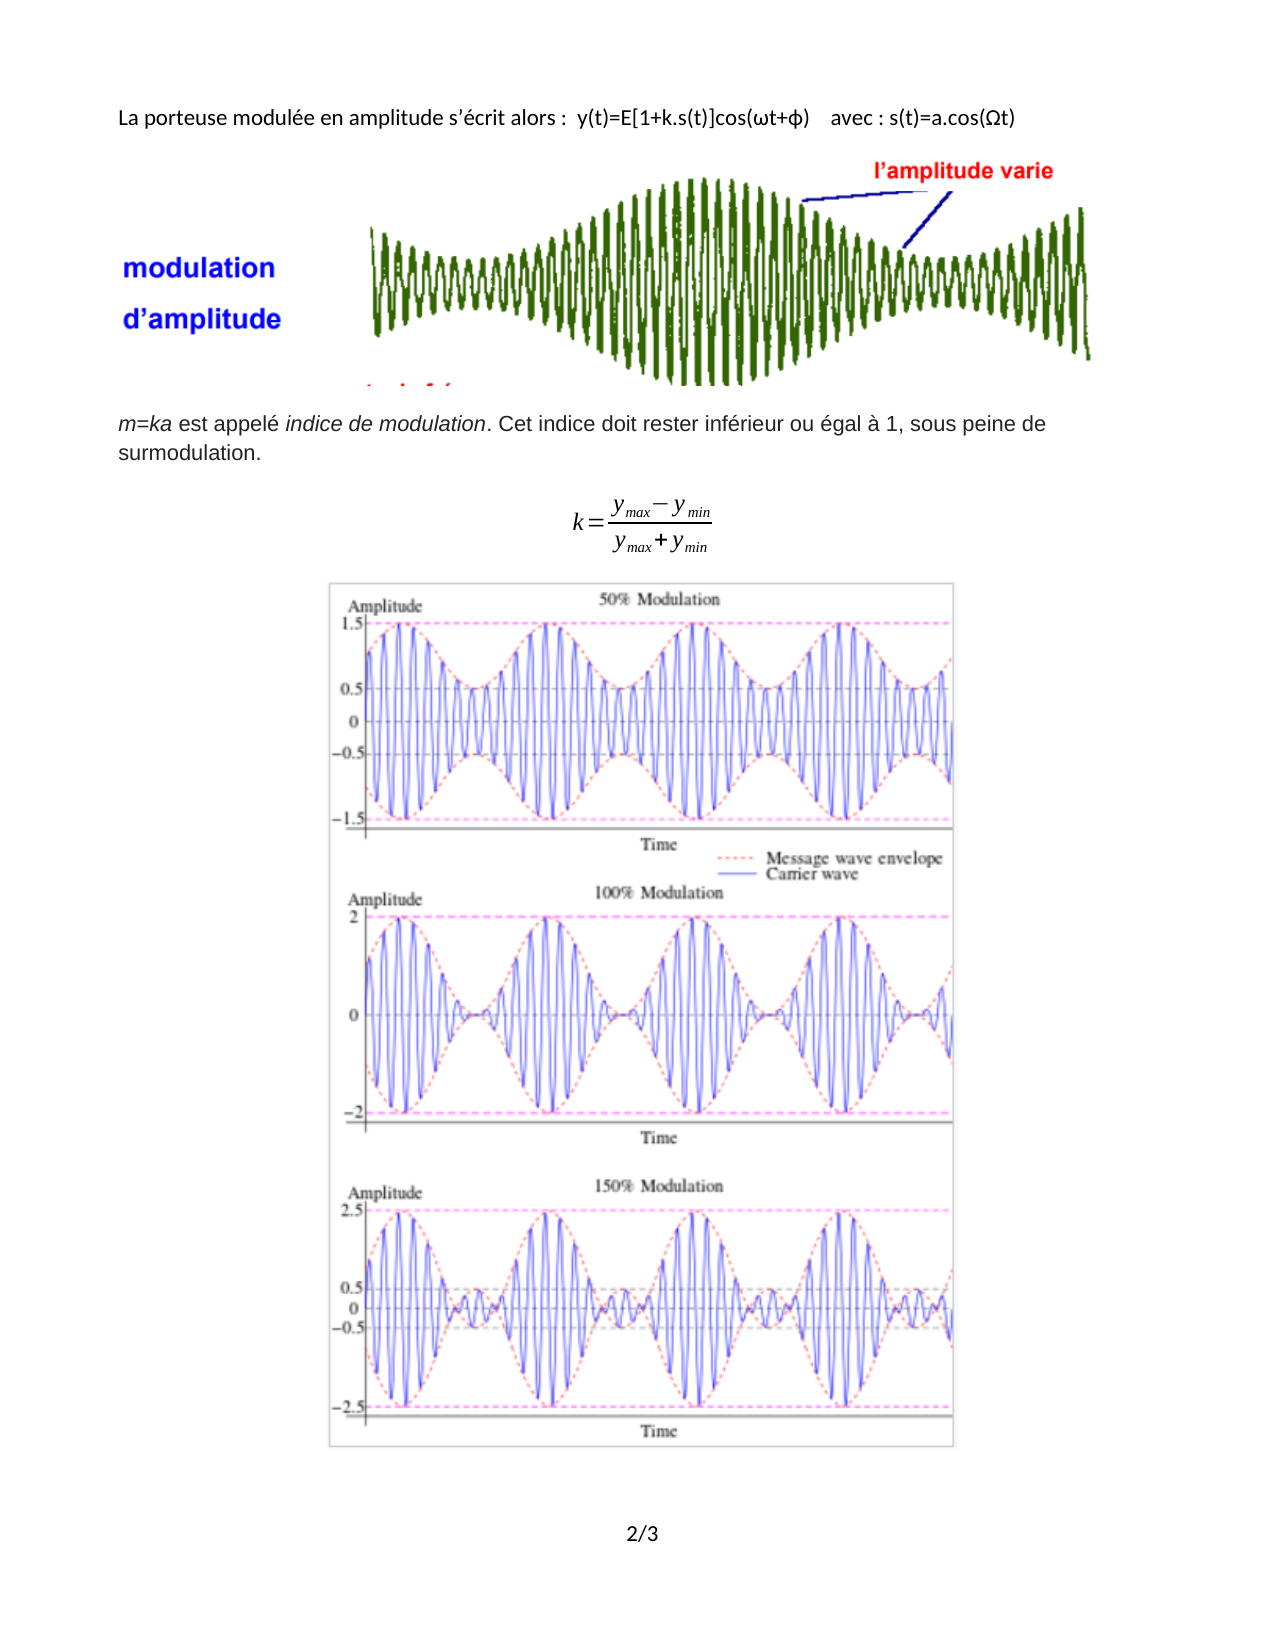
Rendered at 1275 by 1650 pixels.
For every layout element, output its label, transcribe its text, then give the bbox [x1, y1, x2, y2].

picture [118, 156, 1094, 386]
picture [326, 581, 958, 1449]
text m=ka est appelé indice de modulation. Cet indice doit rester inférieur ou égal à 1, sous peine de surmodulation. [118, 411, 1167, 465]
text La porteuse modulée en amplitude s’écrit alors : y(t)=E[1+k.s(t)]cos(ωt+ϕ) avec : s(t)=a.cos(Ωt) [118, 103, 1167, 131]
